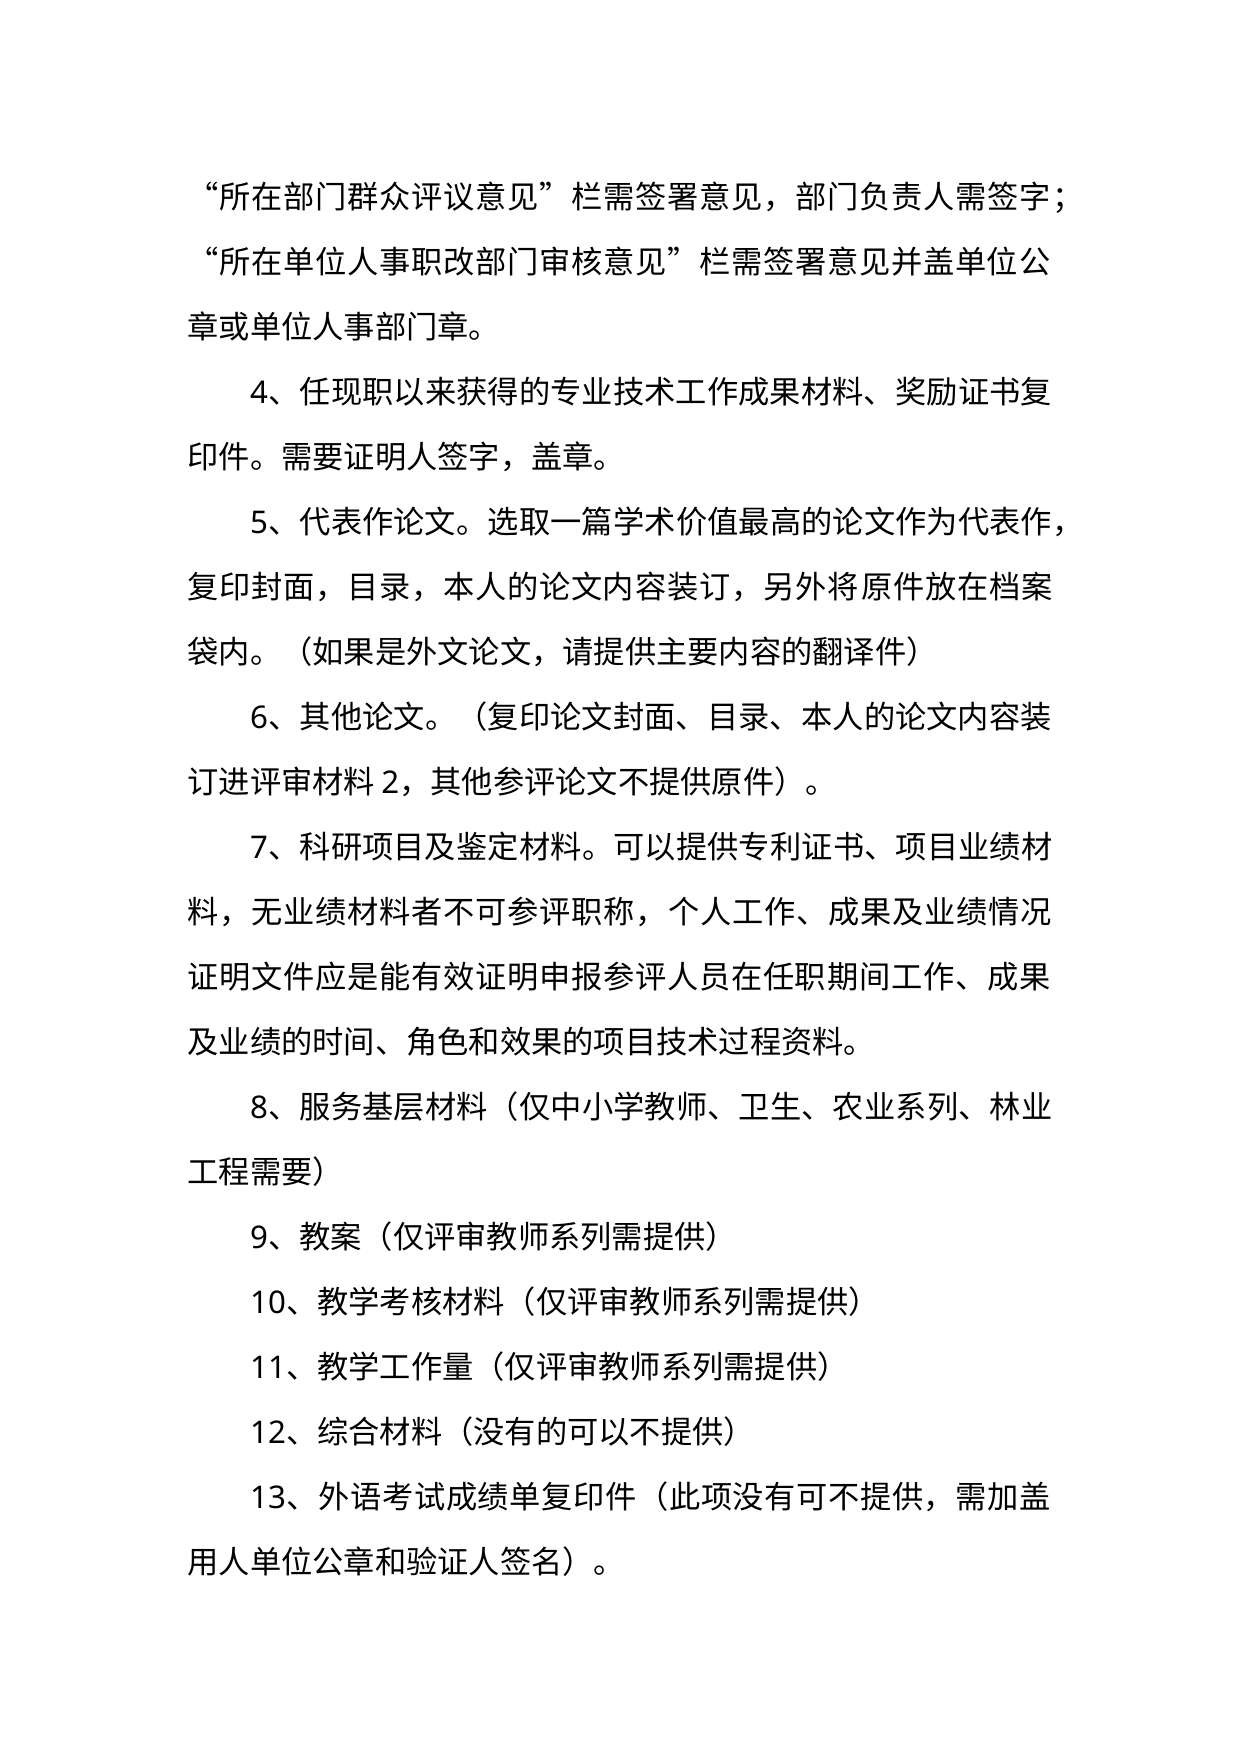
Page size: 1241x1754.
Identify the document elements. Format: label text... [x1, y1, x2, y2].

text 13、外语考试成绩单复印件（此项没有可不提供，需加盖用人单位公章和验证人签名）。 [187, 1462, 1053, 1592]
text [187, 162, 1053, 357]
text 12、综合材料（没有的可以不提供） [187, 1397, 1053, 1462]
text 10、教学考核材料（仅评审教师系列需提供） [187, 1267, 1053, 1332]
text 6、其他论文。（复印论文封面、目录、本人的论文内容装订进评审材料2，其他参评论文不提供原件）。 [187, 682, 1053, 812]
text 5、代表作论文。选取一篇学术价值最高的论文作为代表作，复印封面，目录，本人的论文内容装订，另外将原件放在档案袋内。（如果是外文论文，请提供主要内容的翻译件） [187, 487, 1053, 682]
text 9、教案（仅评审教师系列需提供） [187, 1202, 1053, 1267]
text 8、服务基层材料（仅中小学教师、卫生、农业系列、林业工程需要） [187, 1072, 1053, 1202]
text 4、任现职以来获得的专业技术工作成果材料、奖励证书复印件。需要证明人签字，盖章。 [187, 357, 1053, 487]
text 11、教学工作量（仅评审教师系列需提供） [187, 1332, 1053, 1397]
text 7、科研项目及鉴定材料。可以提供专利证书、项目业绩材料，无业绩材料者不可参评职称，个人工作、成果及业绩情况证明文件应是能有效证明申报参评人员在任职期间工作、成果及业绩的时间、角色和效果的项目技术过程资料。 [187, 812, 1053, 1072]
